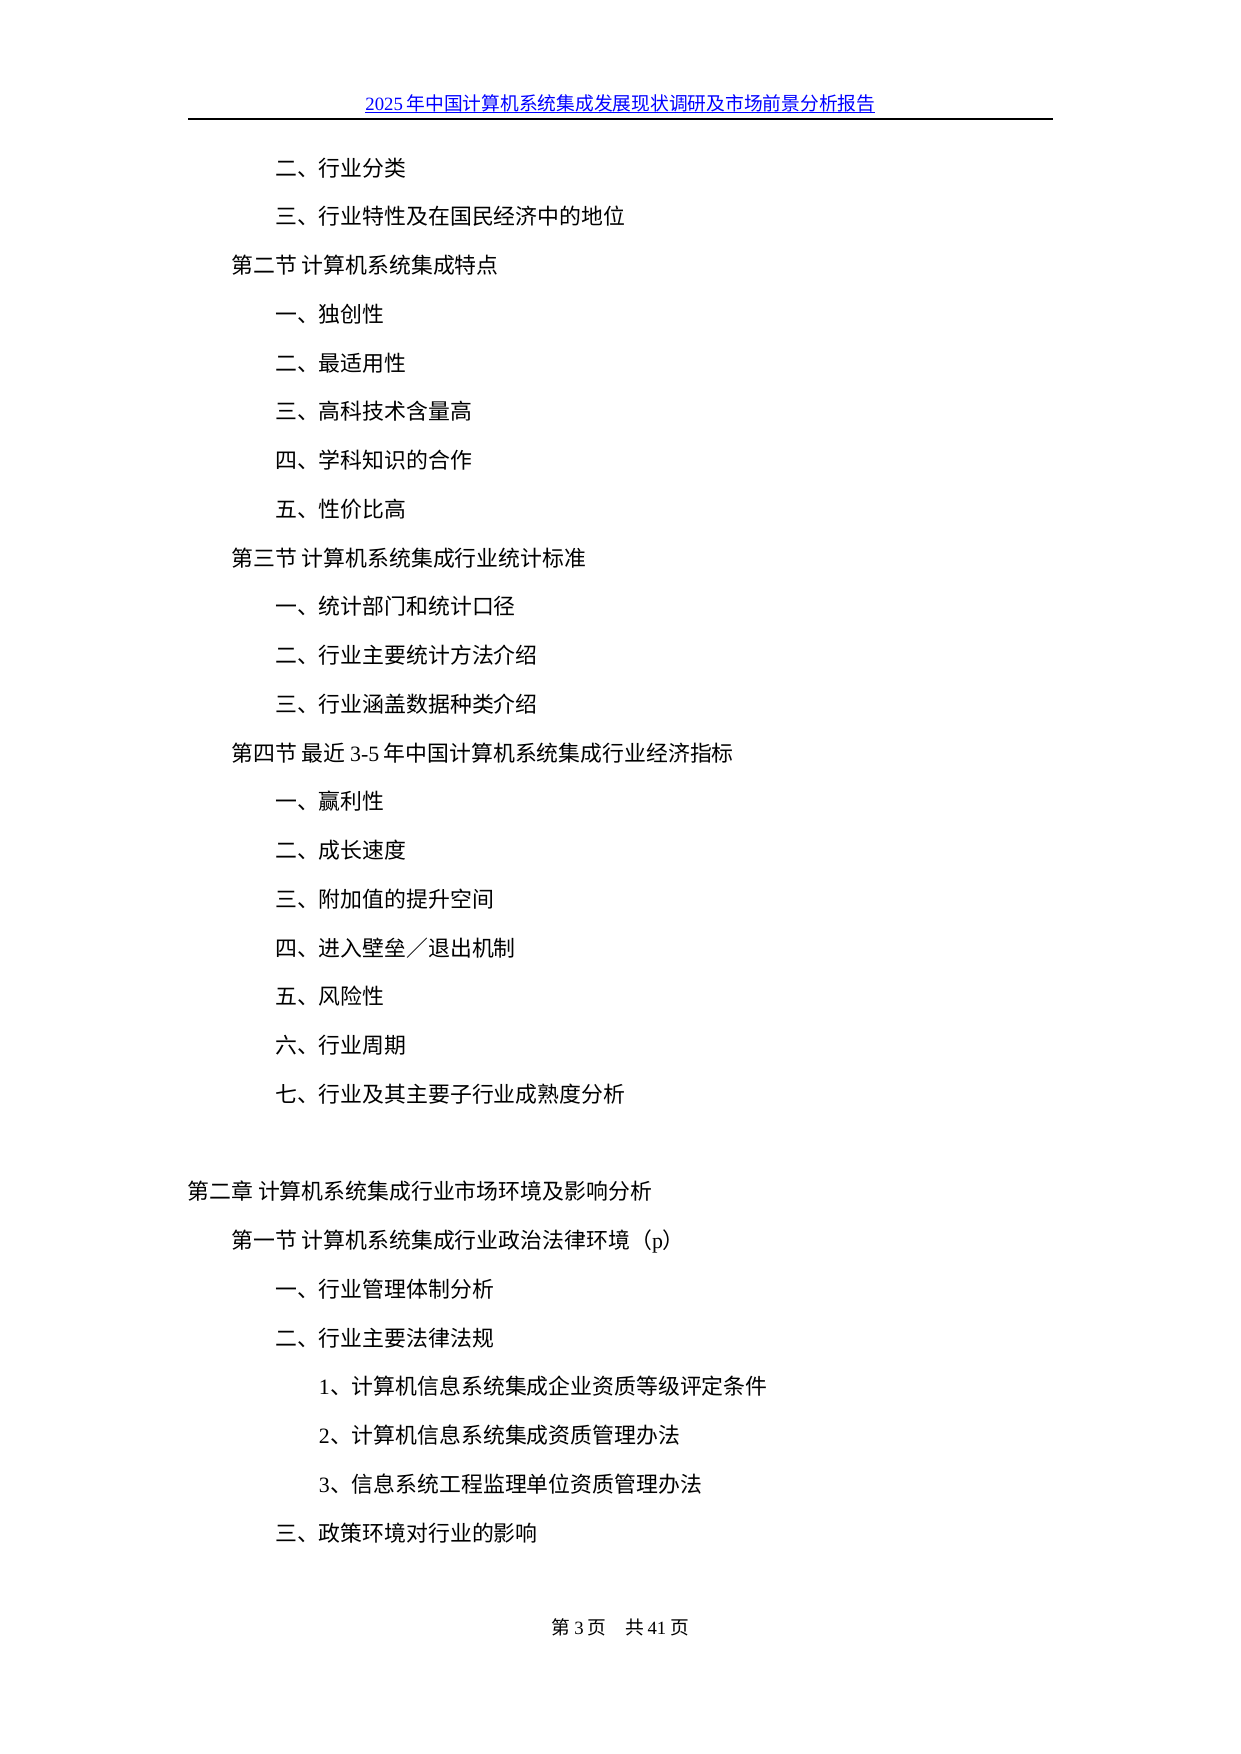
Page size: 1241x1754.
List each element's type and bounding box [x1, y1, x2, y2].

text [187, 150, 1053, 1548]
